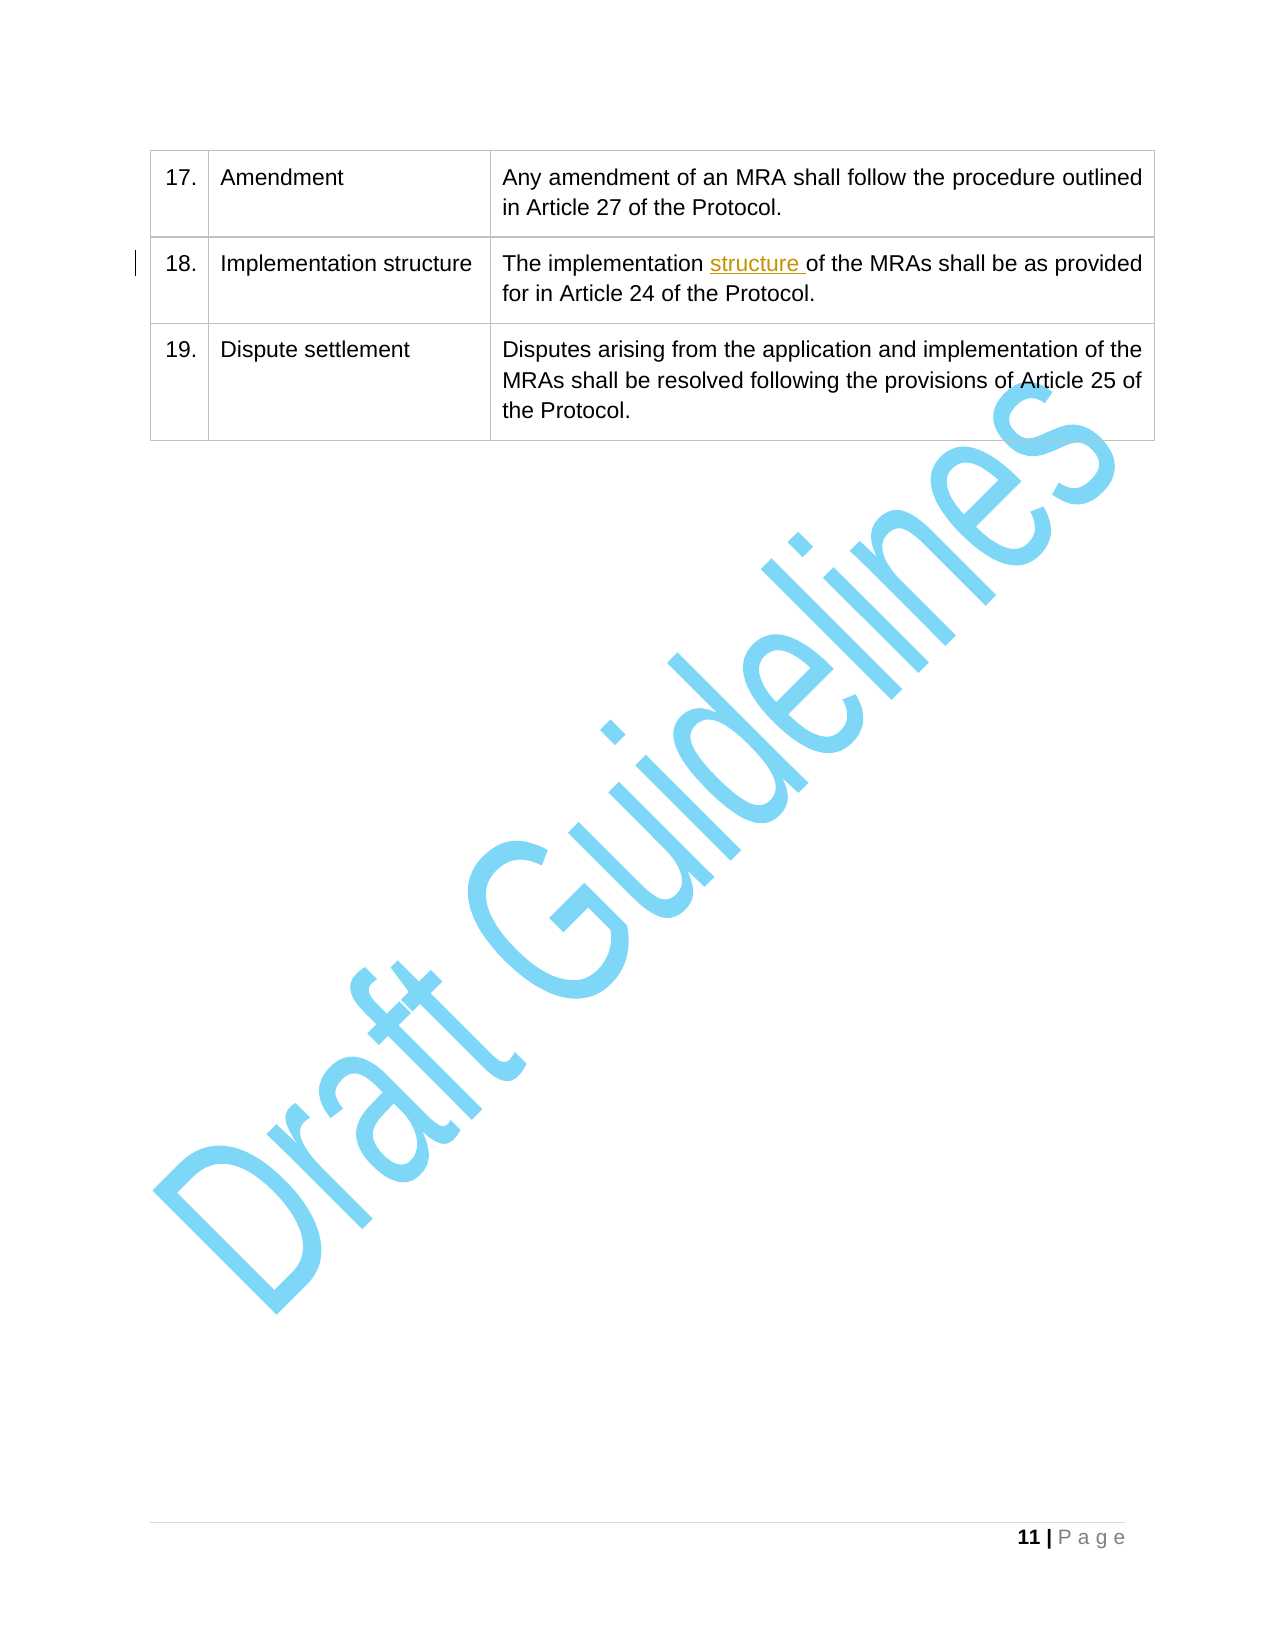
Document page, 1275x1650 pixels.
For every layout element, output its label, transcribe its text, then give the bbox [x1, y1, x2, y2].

table_cell The implementation of the MRAs shall be as provided for in Article 24 of the Protocol. [491, 238, 1154, 323]
table_cell [151, 238, 208, 323]
table_cell Dispute settlement [209, 324, 490, 439]
table_cell Implementation structure [209, 238, 490, 323]
table_cell Any amendment of an MRA shall follow the procedure outlined in Article 27 of the Protocol. [491, 151, 1154, 236]
table_cell [151, 324, 208, 439]
table_cell [151, 151, 208, 236]
table_cell Disputes arising from the application and implementation of the MRAs shall be resolved following the provisions of Article 25 of the Protocol. [491, 324, 1154, 439]
table_cell Amendment [209, 151, 490, 236]
